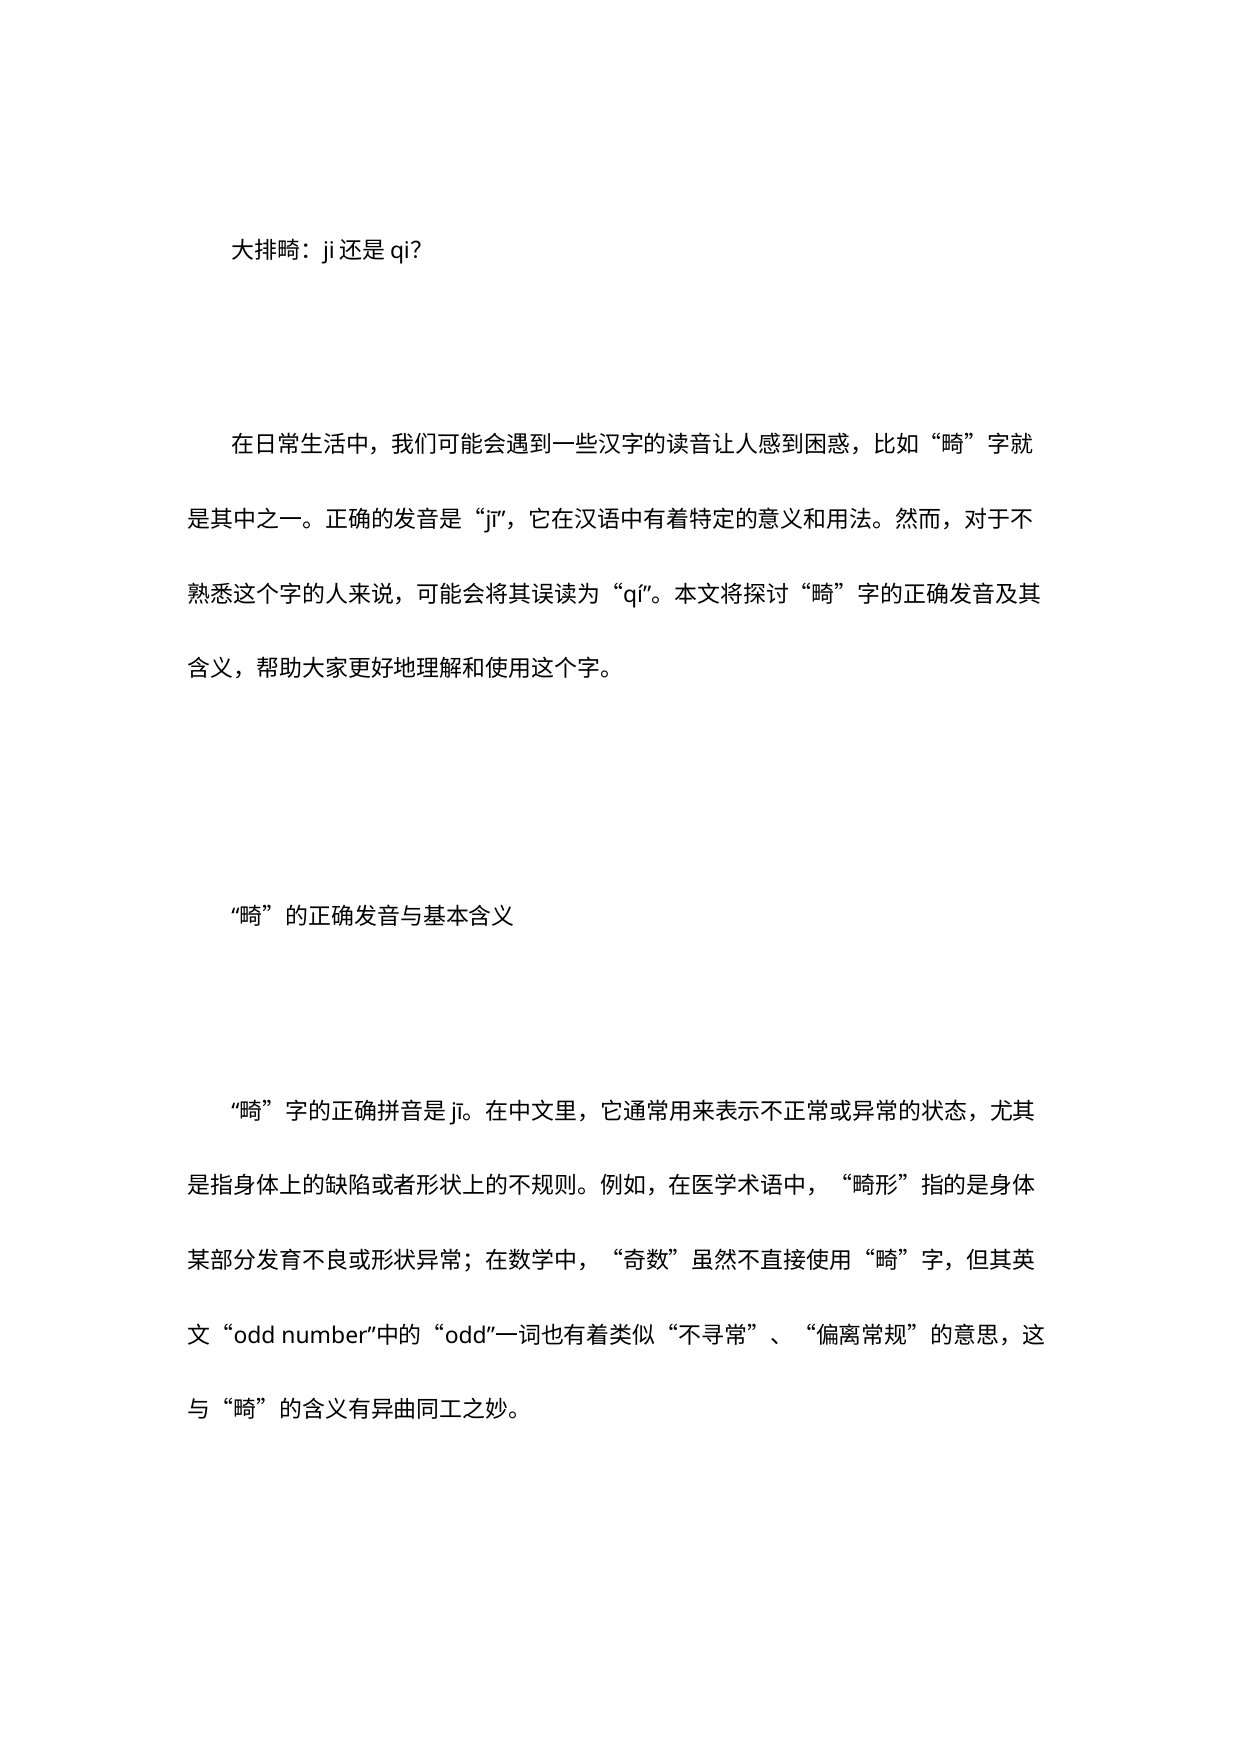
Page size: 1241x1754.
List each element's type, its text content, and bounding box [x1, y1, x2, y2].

text 在日常生活中，我们可能会遇到一些汉字的读音让人感到困惑，比如“畸”字就是其中之一。正确的发音是“jī”，它在汉语中有着特定的意义和用法。然而，对于不熟悉这个字的人来说，可能会将其误读为“qí”。本文将探讨“畸”字的正确发音及其含义，帮助大家更好地理解和使用这个字。 [187, 410, 1053, 699]
text “畸”字的正确拼音是 jī。在中文里，它通常用来表示不正常或异常的状态，尤其是指身体上的缺陷或者形状上的不规则。例如，在医学术语中，“畸形”指的是身体某部分发育不良或形状异常；在数学中，“奇数”虽然不直接使用“畸”字，但其英文“odd number”中的“odd”一词也有着类似“不寻常”、“偏离常规”的意思，这与“畸”的含义有异曲同工之妙。 [187, 1077, 1053, 1441]
text “畸”的正确发音与基本含义 [187, 882, 1053, 947]
text 大排畸：ji还是qi？ [187, 216, 1053, 281]
